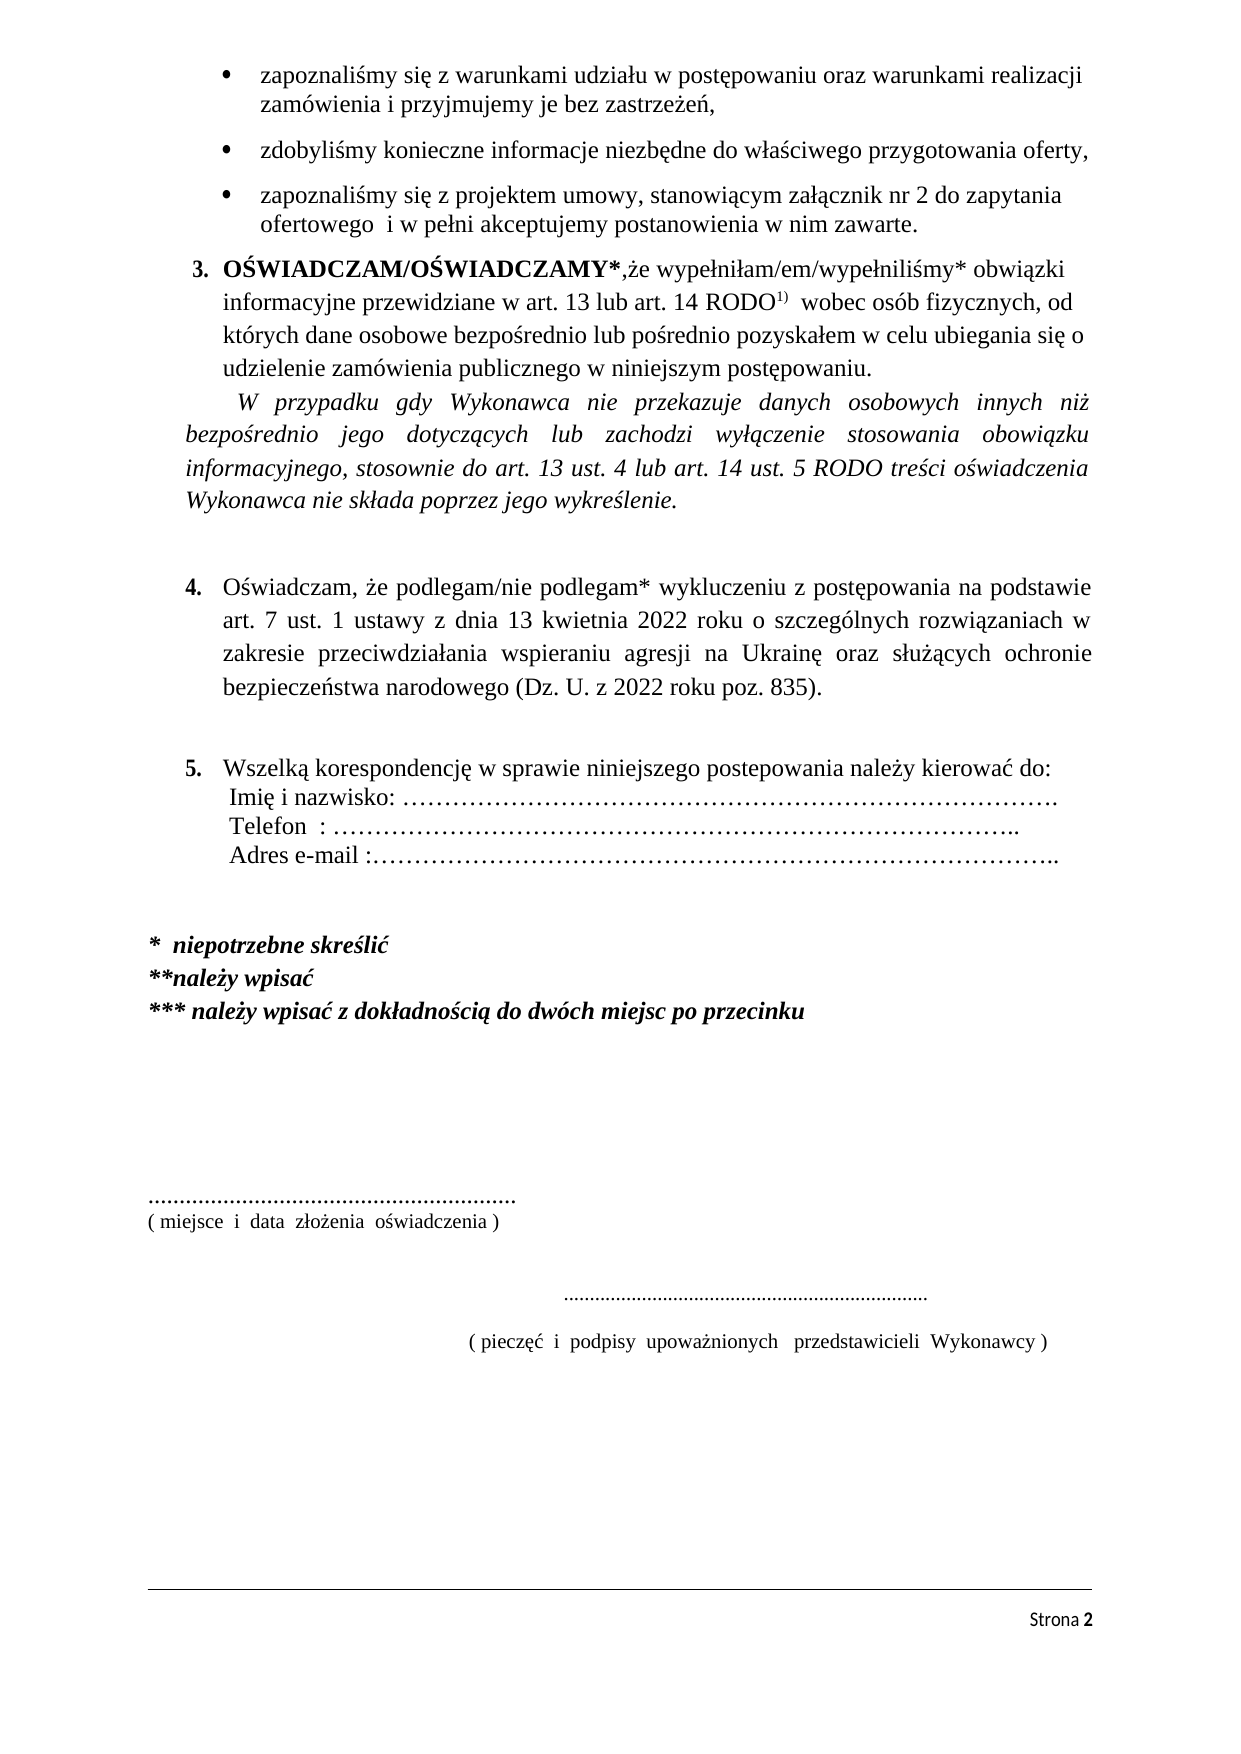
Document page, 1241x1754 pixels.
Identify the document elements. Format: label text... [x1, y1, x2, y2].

text ........................................................... [148, 1180, 1092, 1209]
text ( miejsce i data złożenia oświadczenia ) [148, 1209, 1092, 1233]
text ( pieczęć i podpisy upoważnionych przedstawicieli Wykonawcy ) [369, 1329, 1092, 1353]
text ...................................................................... [148, 1281, 1092, 1305]
list zapoznaliśmy się z projektem umowy, stanowiącym załącznik nr 2 do zapytania ofertowego i w pełni akceptujemy postanowienia w nim zawarte. [223, 180, 1092, 238]
text W przypadku gdy Wykonawca nie przekazuje danych osobowych innych niż bezpośrednio jego dotyczących lub zachodzi wyłączenie stosowania obowiązku informacyjnego, stosownie do art. 13 ust. 4 lub art. 14 ust. 5 RODO treści oświadczenia Wykonawca nie składa poprzez jego wykreślenie. [185, 387, 1092, 514]
text *** należy wpisać z dokładnością do dwóch miejsc po przecinku [148, 996, 1092, 1025]
list Oświadczam, że podlegam/nie podlegam* wykluczeniu z postępowania na podstawie art. 7 ust. 1 ustawy z dnia 13 kwietnia 2022 roku o szczególnych rozwiązaniach w zakresie przeciwdziałania wspieraniu agresji na Ukrainę oraz służących ochronie bezpieczeństwa narodowego (Dz. U. z 2022 roku poz. 835). [185, 572, 1092, 700]
text * niepotrzebne skreślić [148, 930, 1092, 959]
list zdobyliśmy konieczne informacje niezbędne do właściwego przygotowania oferty, [223, 135, 1092, 163]
list zapoznaliśmy się z warunkami udziału w postępowaniu oraz warunkami realizacji zamówienia i przyjmujemy je bez zastrzeżeń, [223, 61, 1092, 118]
text Adres e-mail :……………………………………………………………………….. [148, 840, 1092, 868]
list OŚWIADCZAM/OŚWIADCZAMY*,że wypełniłam/em/wypełniliśmy* obwiązki informacyjne przewidziane w art. 13 lub art. 14 RODO1) wobec osób fizycznych, od których dane osobowe bezpośrednio lub pośrednio pozyskałem w celu ubiegania się o udzielenie zamówienia publicznego w niniejszym postępowaniu. [192, 254, 1092, 382]
list Wszelką korespondencję w sprawie niniejszego postepowania należy kierować do: [185, 753, 1092, 782]
text Imię i nazwisko: ……………………………………………………………………. [148, 782, 1092, 811]
text Telefon : ……………………………………………………………………….. [148, 811, 1092, 840]
text **należy wpisać [148, 963, 1092, 992]
